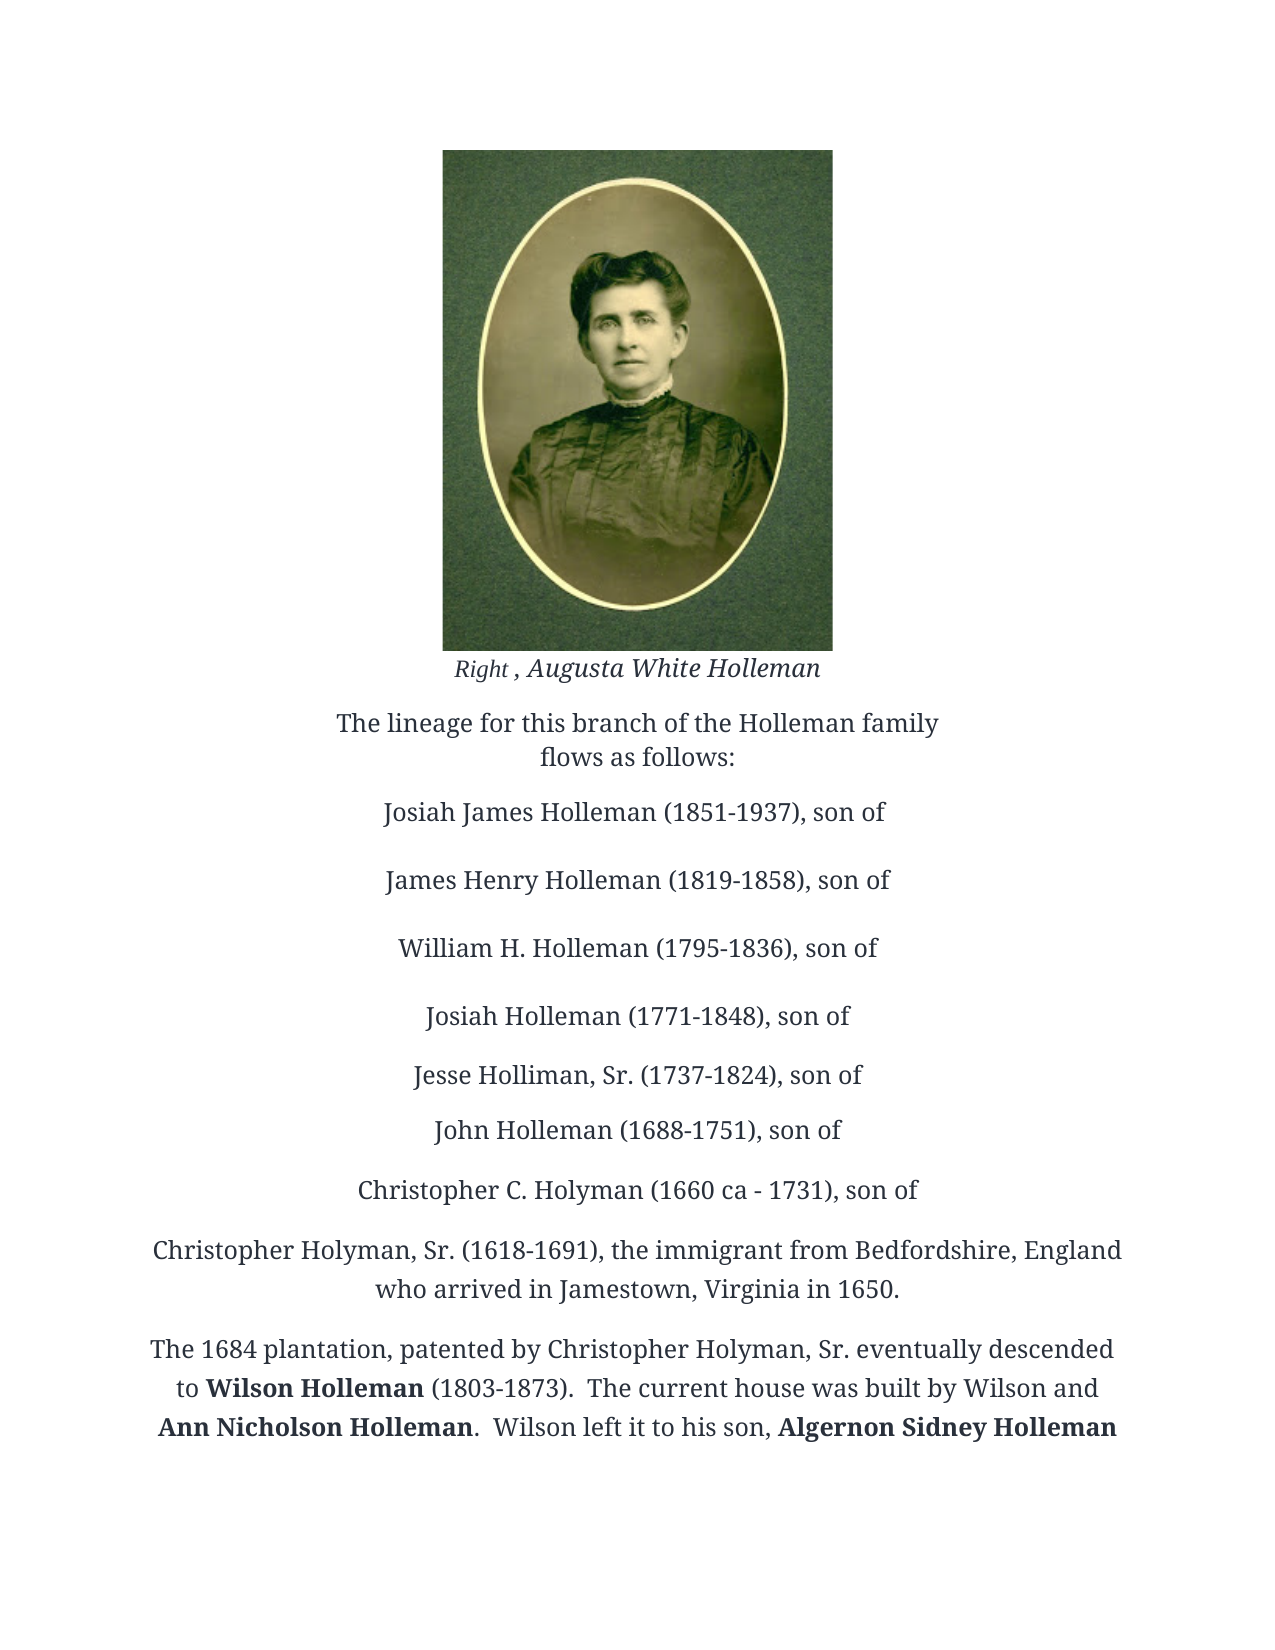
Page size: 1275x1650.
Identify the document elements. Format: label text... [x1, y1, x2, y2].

text John Holleman (1688-1751), son of [150, 1112, 1125, 1147]
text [150, 150, 1125, 684]
picture [442, 150, 833, 651]
text Josiah James Holleman (1851-1937), son of James Henry Holleman (1819-1858), son of William H. Holleman (1795-1836), son of Josiah Holleman (1771-1848), son of [150, 794, 1125, 1033]
text The lineage for this branch of the Holleman family [150, 705, 1125, 739]
text Jesse Holliman, Sr. (1737-1824), son of [150, 1058, 1125, 1092]
text flows as follows: [150, 739, 1125, 773]
text Christopher Holyman, Sr. (1618-1691), the immigrant from Bedfordshire, England who arrived in Jamestown, Virginia in 1650. [150, 1232, 1125, 1306]
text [150, 1332, 1125, 1444]
text Christopher C. Holyman (1660 ca - 1731), son of [150, 1172, 1125, 1207]
